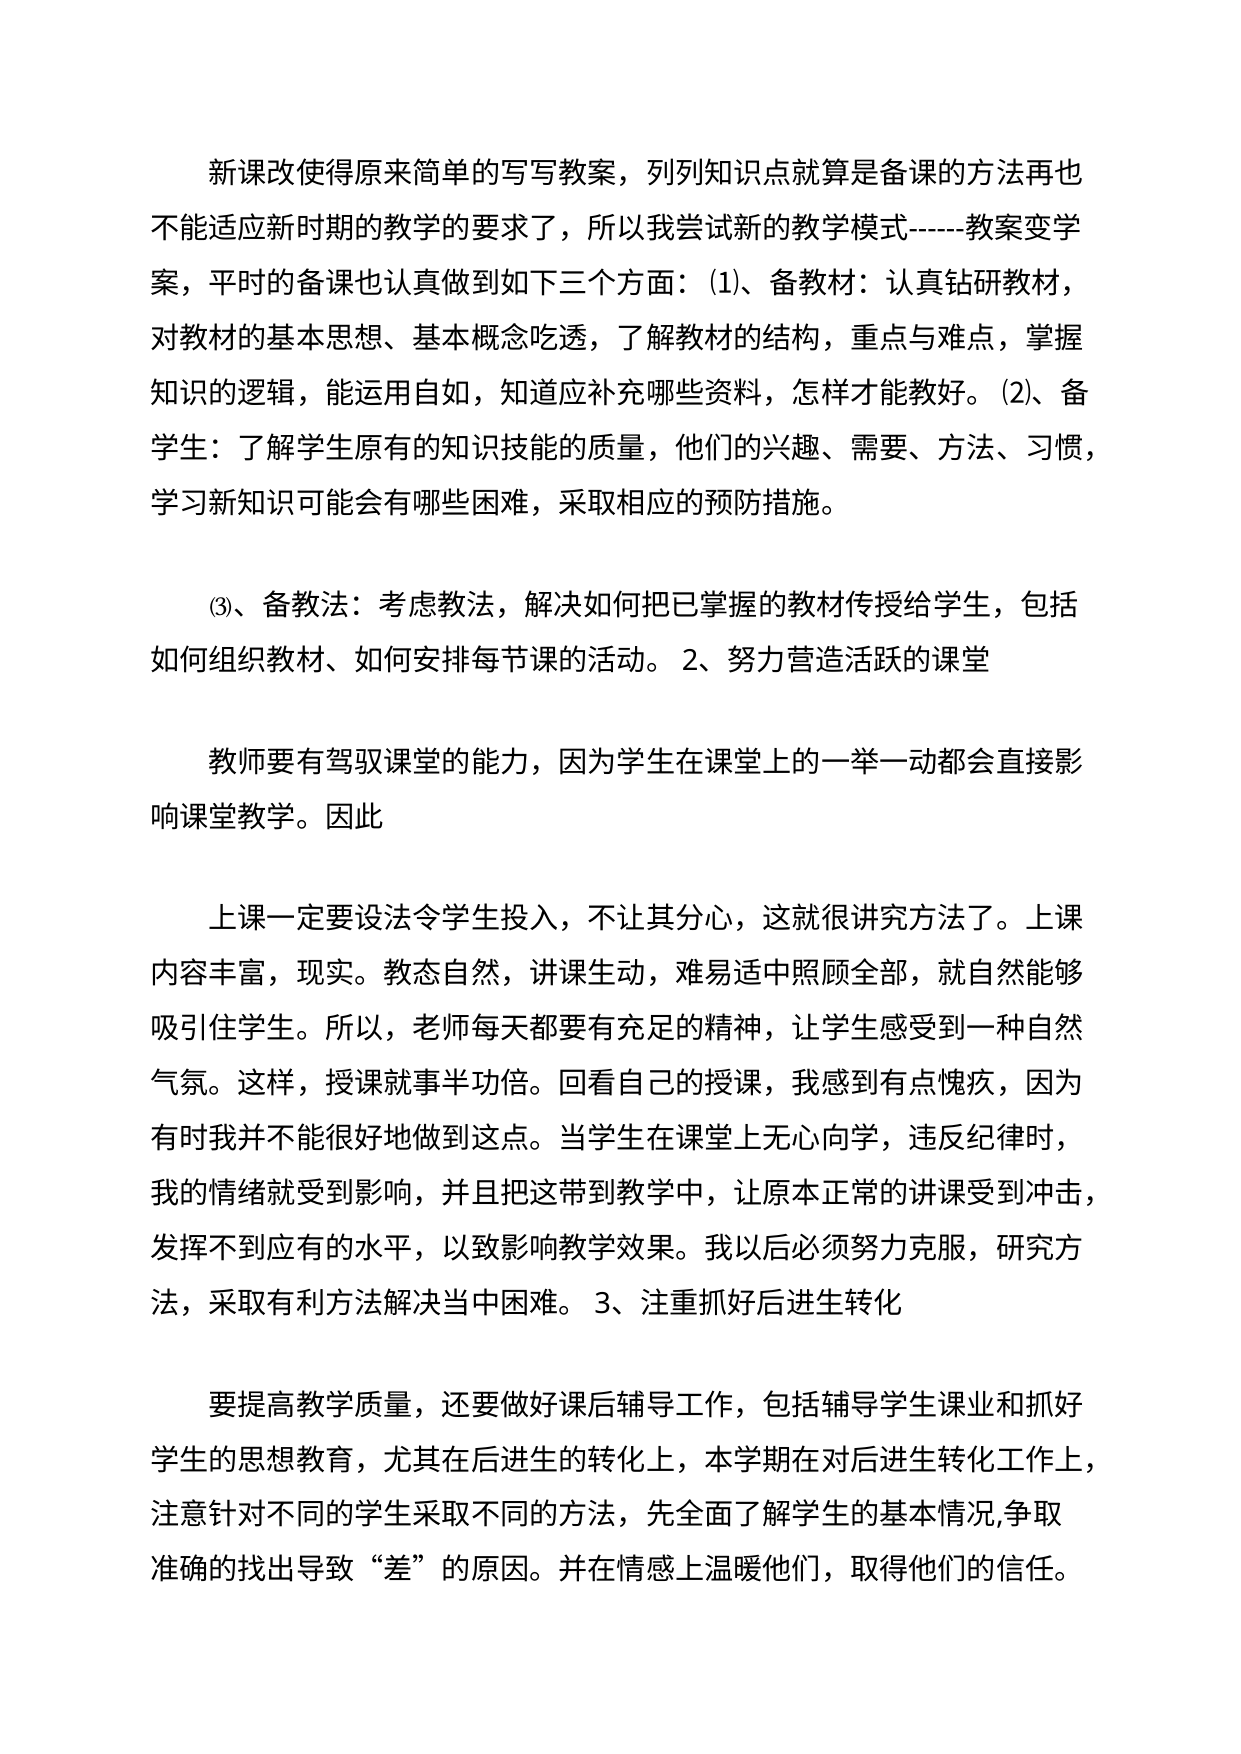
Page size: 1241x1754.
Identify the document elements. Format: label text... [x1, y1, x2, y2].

text 上课一定要设法令学生投入，不让其分心，这就很讲究方法了。上课内容丰富，现实。教态自然，讲课生动，难易适中照顾全部，就自然能够吸引住学生。所以，老师每天都要有充足的精神，让学生感受到一种自然气氛。这样，授课就事半功倍。回看自己的授课，我感到有点愧疚，因为有时我并不能很好地做到这点。当学生在课堂上无心向学，违反纪律时，我的情绪就受到影响，并且把这带到教学中，让原本正常的讲课受到冲击，发挥不到应有的水平，以致影响教学效果。我以后必须努力克服，研究方法，采取有利方法解决当中困难。 3、注重抓好后进生转化 [150, 895, 1090, 1322]
text 教师要有驾驭课堂的能力，因为学生在课堂上的一举一动都会直接影响课堂教学。因此 [150, 738, 1090, 835]
text ⑶、备教法：考虑教法，解决如何把已掌握的教材传授给学生，包括如何组织教材、如何安排每节课的活动。 2、努力营造活跃的课堂 [150, 581, 1090, 679]
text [150, 1381, 1090, 1588]
text 新课改使得原来简单的写写教案，列列知识点就算是备课的方法再也不能适应新时期的教学的要求了，所以我尝试新的教学模式------教案变学案，平时的备课也认真做到如下三个方面： ⑴、备教材：认真钻研教材，对教材的基本思想、基本概念吃透，了解教材的结构，重点与难点，掌握知识的逻辑，能运用自如，知道应补充哪些资料，怎样才能教好。 ⑵、备学生：了解学生原有的知识技能的质量，他们的兴趣、需要、方法、习惯，学习新知识可能会有哪些困难，采取相应的预防措施。 [150, 150, 1090, 522]
